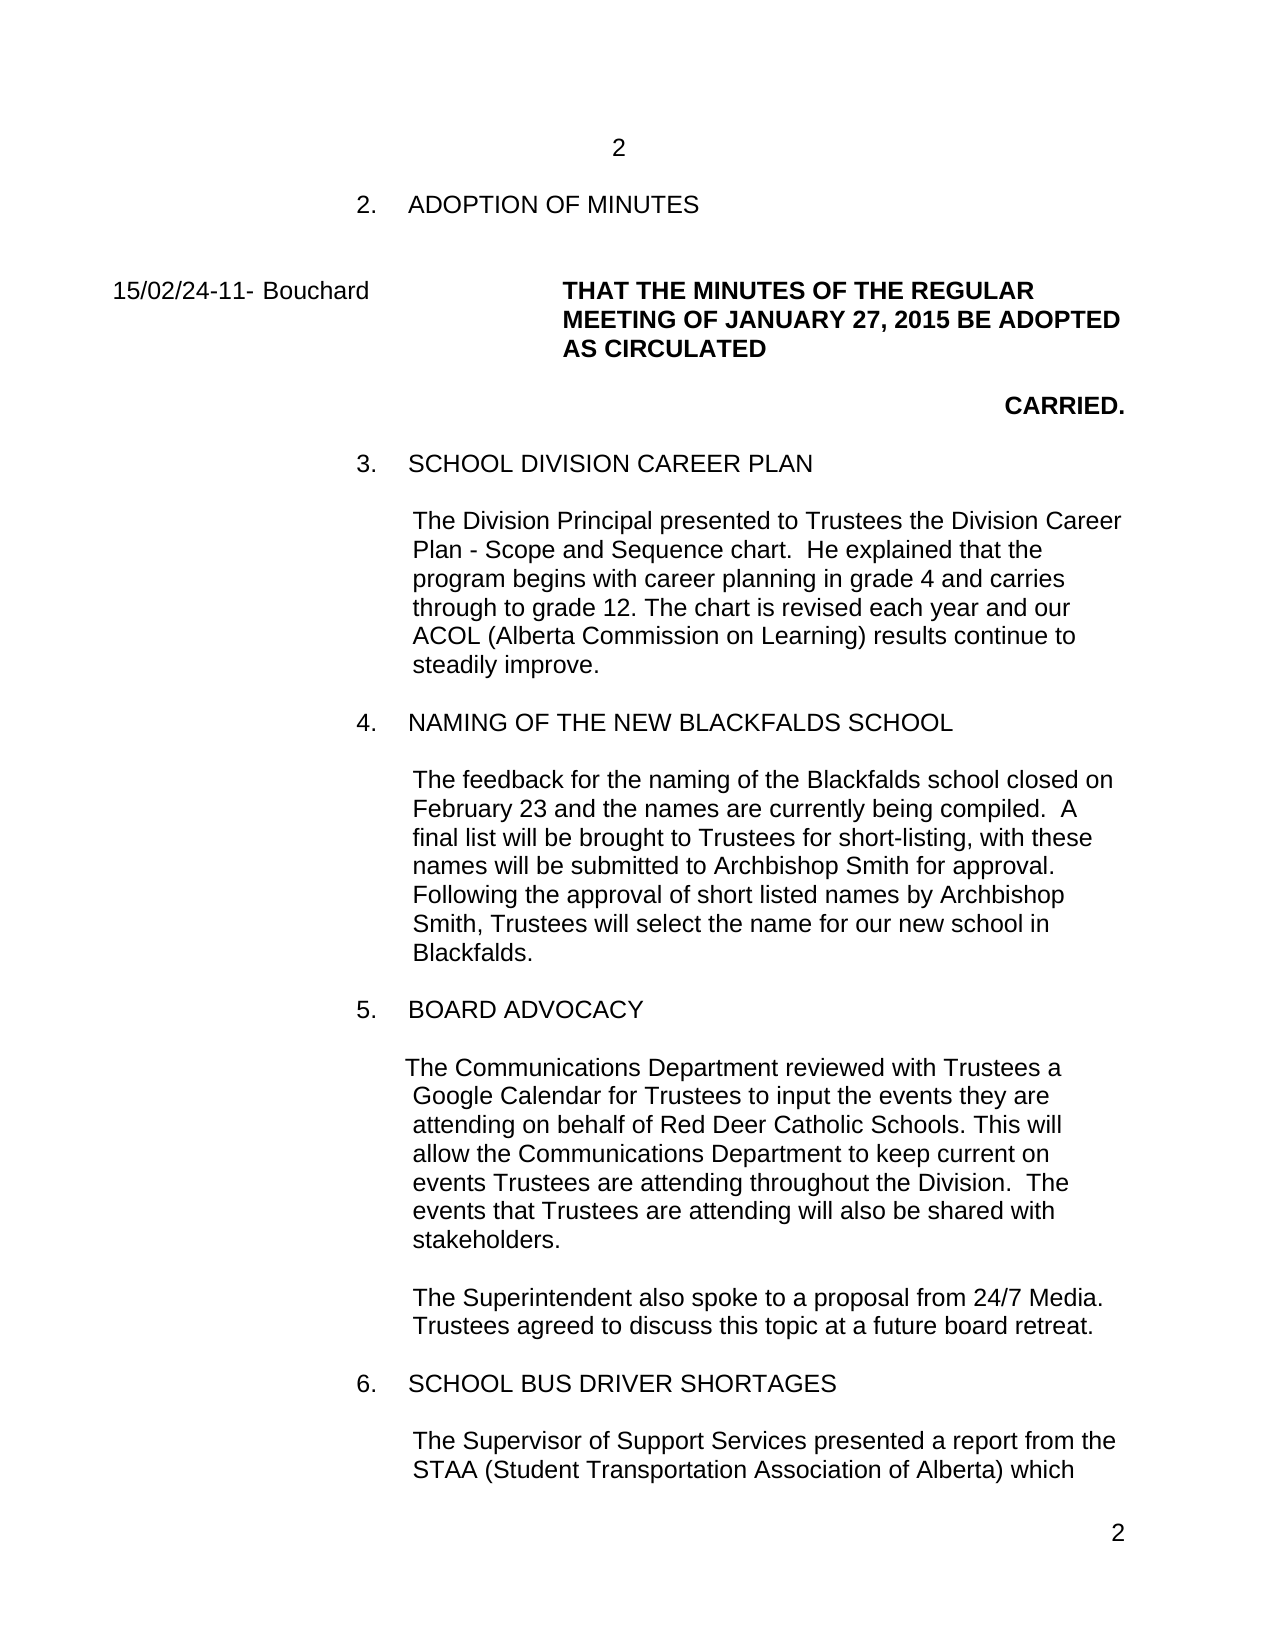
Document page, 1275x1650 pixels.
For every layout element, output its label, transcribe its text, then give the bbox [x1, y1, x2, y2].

list NAMING OF THE NEW BLACKFALDS SCHOOL [356, 707, 1125, 736]
text The Superintendent also spoke to a proposal from 24/7 Media. [337, 1282, 1125, 1311]
text Trustees agreed to discuss this topic at a future board retreat. [337, 1311, 1125, 1340]
text 15/02/24-11- Bouchard THAT THE MINUTES OF THE REGULAR [112, 276, 1125, 305]
list BOARD ADVOCACY [356, 995, 1125, 1024]
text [412, 1426, 1125, 1484]
text The feedback for the naming of the Blackfalds school closed on February 23 and the names are currently being compiled. A final list will be brought to Trustees for short-listing, with these names will be submitted to Archbishop Smith for approval. Following the approval of short listed names by Archbishop Smith, Trustees will select the name for our new school in Blackfalds. [412, 765, 1125, 966]
text Google Calendar for Trustees to input the events they are attending on behalf of Red Deer Catholic Schools. This will allow the Communications Department to keep current on events Trustees are attending throughout the Division. The events that Trustees are attending will also be shared with stakeholders. [412, 1081, 1125, 1254]
list ADOPTION OF MINUTES [356, 190, 1125, 219]
list SCHOOL DIVISION CAREER PLAN [356, 449, 1125, 477]
text CARRIED. [53, 391, 1125, 420]
list SCHOOL BUS DRIVER SHORTAGES [356, 1369, 1125, 1397]
text MEETING OF JANUARY 27, 2015 BE ADOPTED AS CIRCULATED [562, 305, 1125, 362]
text The Division Principal presented to Trustees the Division Career Plan - Scope and Sequence chart. He explained that the program begins with career planning in grade 4 and carries through to grade 12. The chart is revised each year and our ACOL (Alberta Commission on Learning) results continue to steadily improve. [412, 506, 1125, 679]
text The Communications Department reviewed with Trustees a [112, 1052, 1125, 1081]
